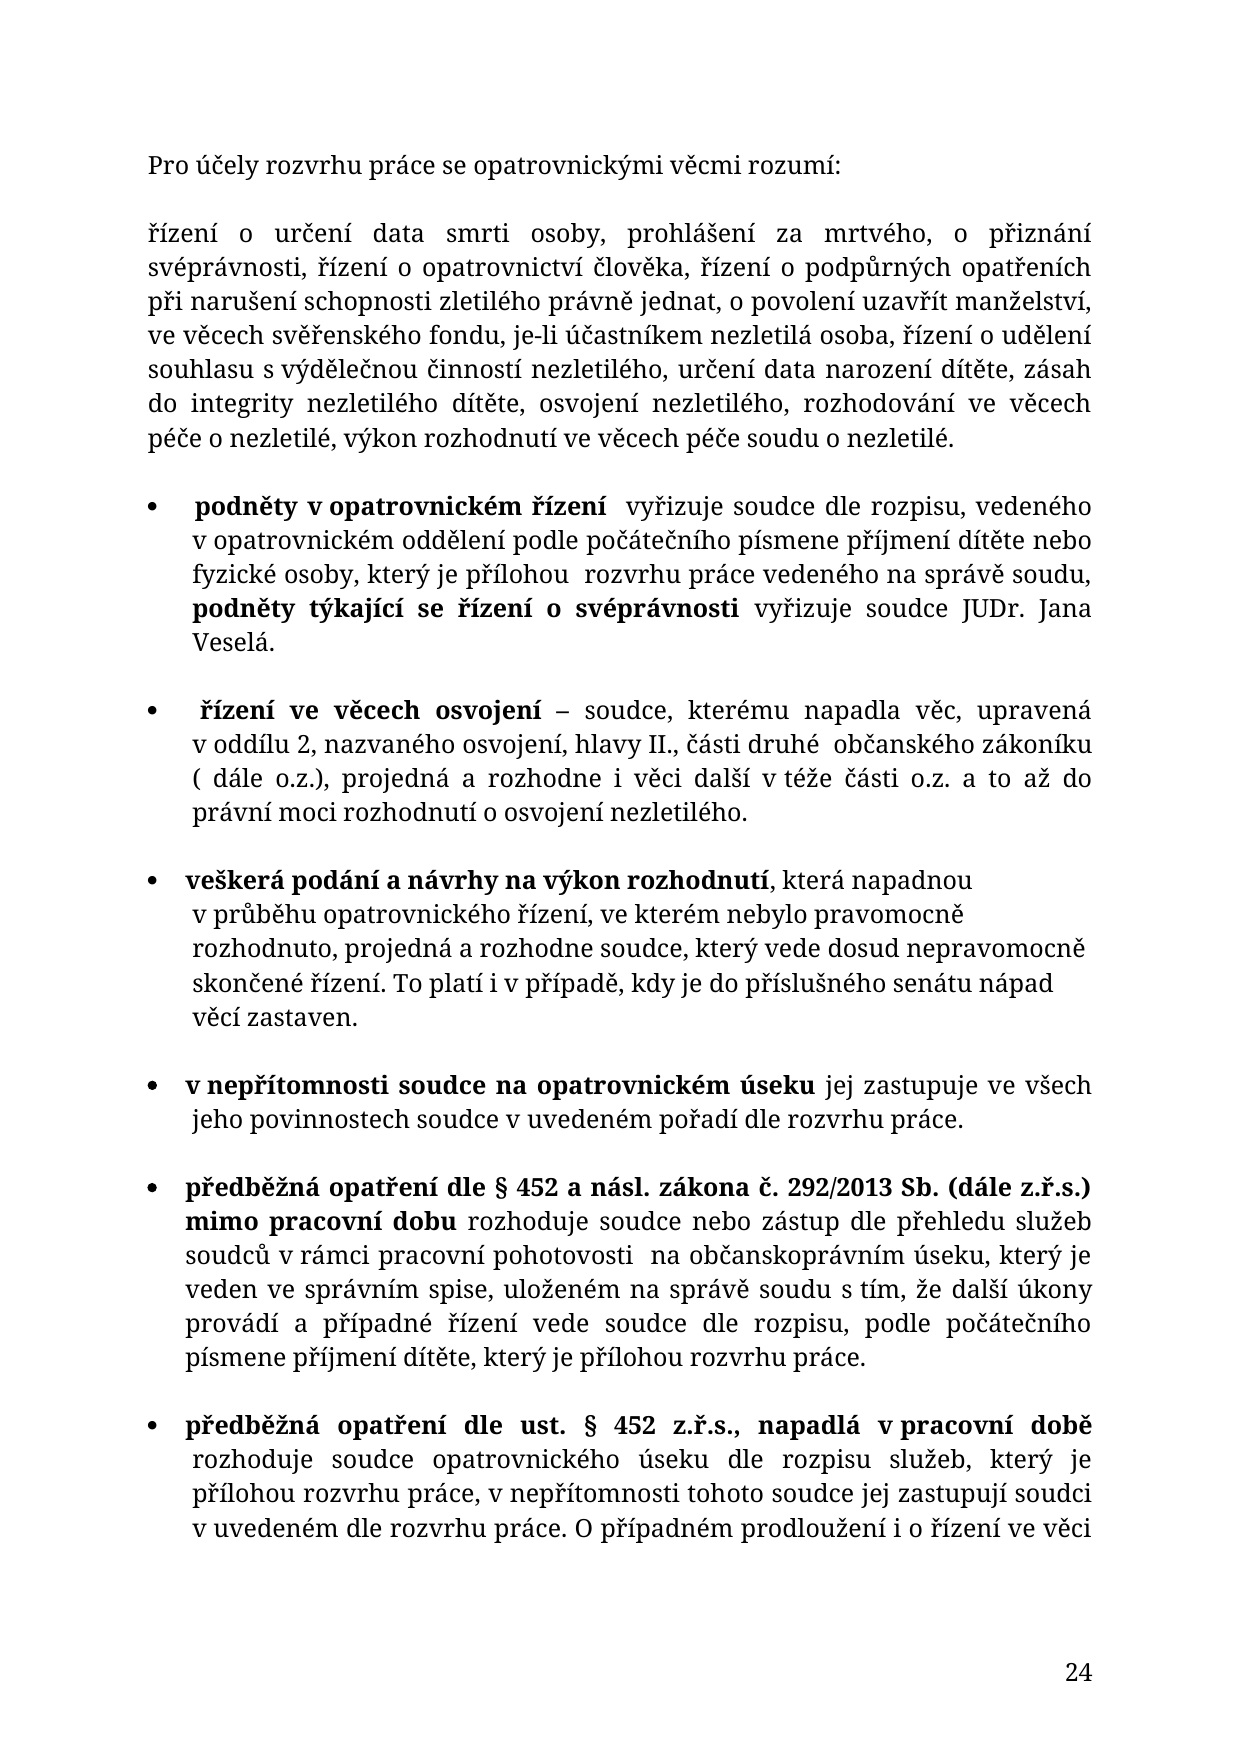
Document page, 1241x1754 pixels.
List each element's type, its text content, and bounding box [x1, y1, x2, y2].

list předběžná opatření dle § 452 a násl. zákona č. 292/2013 Sb. (dále z.ř.s.) mimo pracovní dobu rozhoduje soudce nebo zástup dle přehledu služeb soudců v rámci pracovní pohotovosti na občanskoprávním úseku, který je veden ve správním spise, uloženém na správě soudu s tím, že další úkony provádí a případné řízení vede soudce dle rozpisu, podle počátečního písmene příjmení dítěte, který je přílohou rozvrhu práce. [148, 1169, 1092, 1374]
text Pro účely rozvrhu práce se opatrovnickými věcmi rozumí: [148, 148, 1092, 182]
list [148, 1408, 1092, 1544]
text řízení o určení data smrti osoby, prohlášení za mrtvého, o přiznání svéprávnosti, řízení o opatrovnictví člověka, řízení o podpůrných opatřeních při narušení schopnosti zletilého právně jednat, o povolení uzavřít manželství, ve věcech svěřenského fondu, je-li účastníkem nezletilá osoba, řízení o udělení souhlasu s výdělečnou činností nezletilého, určení data narození dítěte, zásah do integrity nezletilého dítěte, osvojení nezletilého, rozhodování ve věcech péče o nezletilé, výkon rozhodnutí ve věcech péče soudu o nezletilé. [148, 216, 1092, 454]
list podněty v opatrovnickém řízení vyřizuje soudce dle rozpisu, vedeného v opatrovnickém oddělení podle počátečního písmene příjmení dítěte nebo fyzické osoby, který je přílohou rozvrhu práce vedeného na správě soudu, podněty týkající se řízení o svéprávnosti vyřizuje soudce JUDr. Jana Veselá. [148, 488, 1092, 659]
list v nepřítomnosti soudce na opatrovnickém úseku jej zastupuje ve všech jeho povinnostech soudce v uvedeném pořadí dle rozvrhu práce. [148, 1067, 1092, 1136]
list veškerá podání a návrhy na výkon rozhodnutí, která napadnou v průběhu opatrovnického řízení, ve kterém nebylo pravomocně rozhodnuto, projedná a rozhodne soudce, který vede dosud nepravomocně skončené řízení. To platí i v případě, kdy je do příslušného senátu nápad věcí zastaven. [148, 863, 1092, 1067]
list řízení ve věcech osvojení – soudce, kterému napadla věc, upravená v oddílu 2, nazvaného osvojení, hlavy II., části druhé občanského zákoníku ( dále o.z.), projedná a rozhodne i věci další v téže části o.z. a to až do právní moci rozhodnutí o osvojení nezletilého. [148, 693, 1092, 829]
